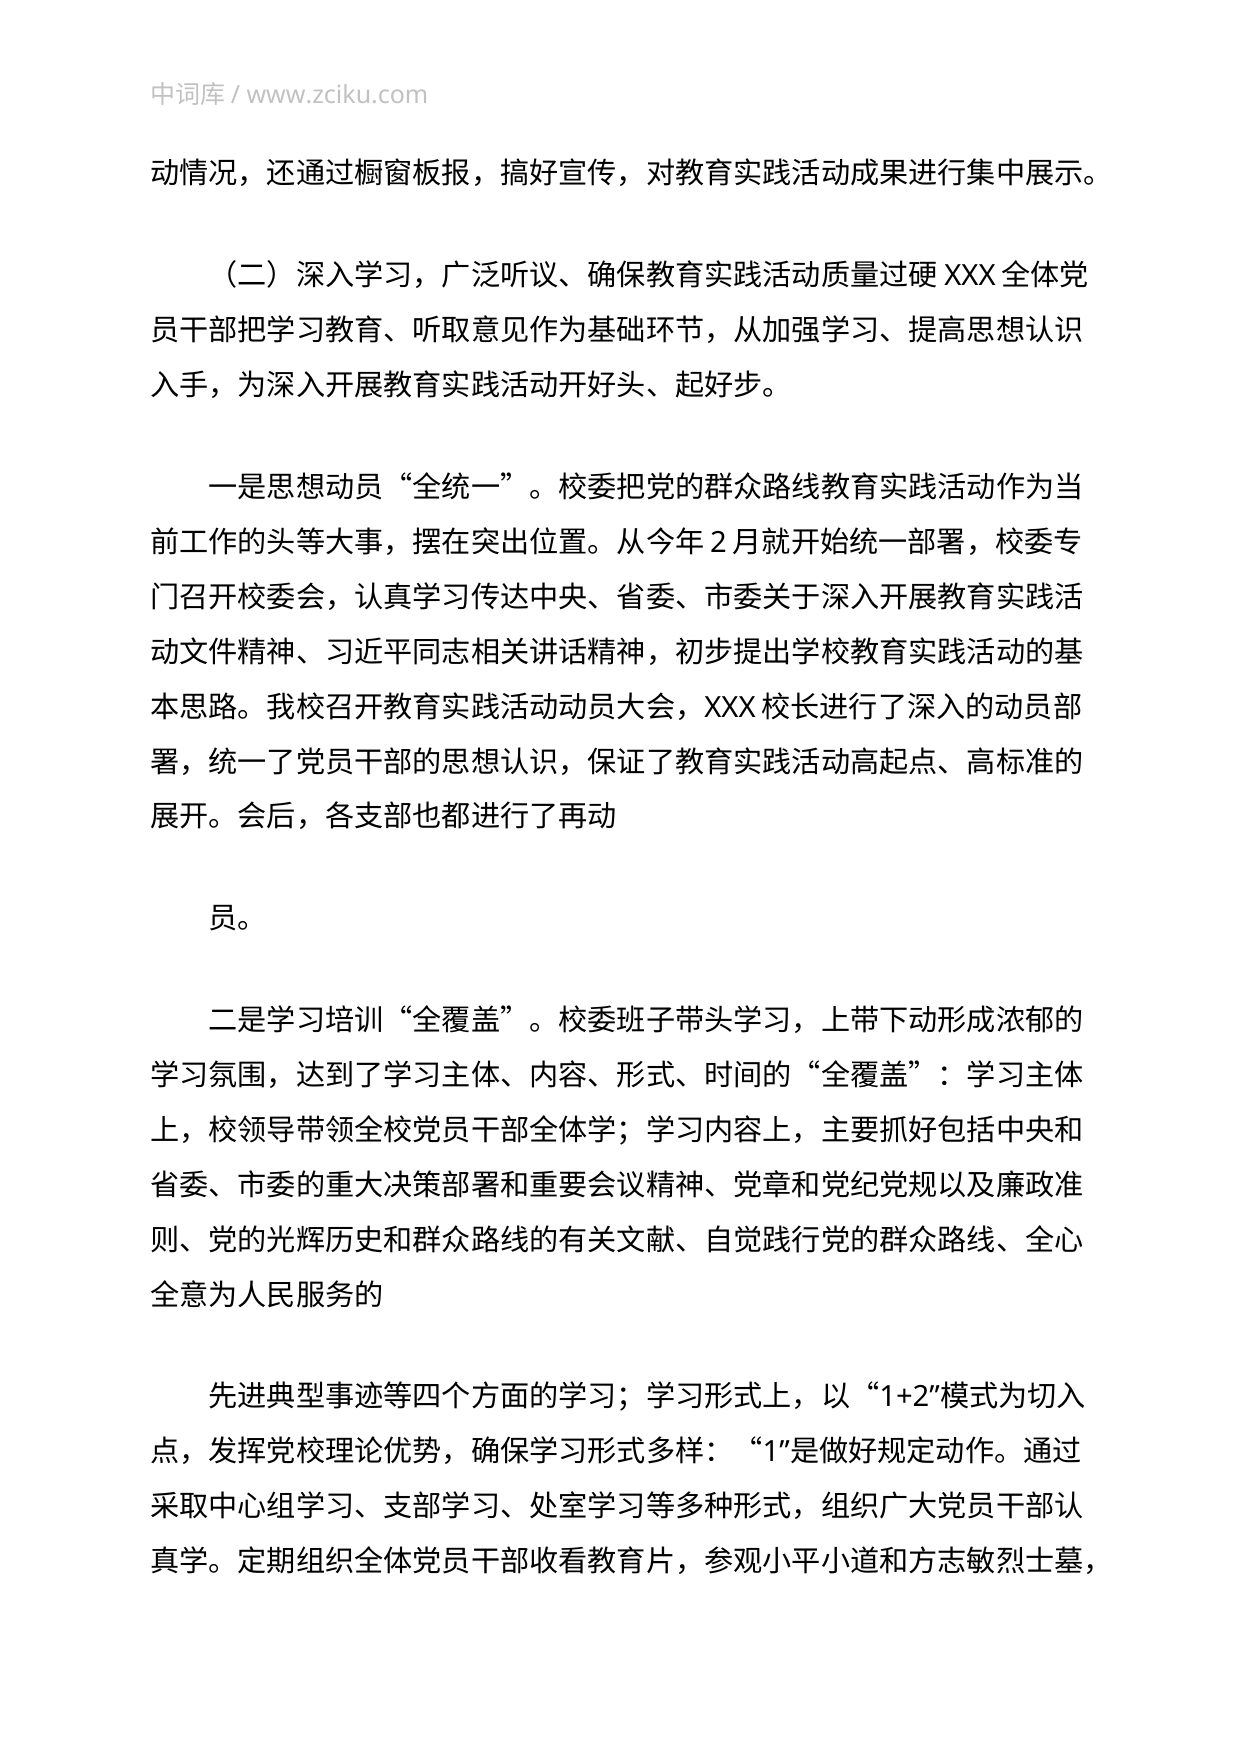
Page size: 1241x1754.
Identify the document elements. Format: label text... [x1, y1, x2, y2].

text 二是学习培训“全覆盖”。校委班子带头学习，上带下动形成浓郁的学习氛围，达到了学习主体、内容、形式、时间的“全覆盖”：学习主体上，校领导带领全校党员干部全体学；学习内容上，主要抓好包括中央和省委、市委的重大决策部署和重要会议精神、党章和党纪党规以及廉政准则、党的光辉历史和群众路线的有关文献、自觉践行党的群众路线、全心全意为人民服务的 [150, 997, 1090, 1313]
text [150, 150, 1090, 192]
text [150, 1373, 1090, 1580]
text （二）深入学习，广泛听议、确保教育实践活动质量过硬 XXX全体党员干部把学习教育、听取意见作为基础环节，从加强学习、提高思想认识入手，为深入开展教育实践活动开好头、起好步。 [150, 252, 1090, 404]
text 一是思想动员“全统一”。校委把党的群众路线教育实践活动作为当前工作的头等大事，摆在突出位置。从今年2月就开始统一部署，校委专门召开校委会，认真学习传达中央、省委、市委关于深入开展教育实践活动文件精神、习近平同志相关讲话精神，初步提出学校教育实践活动的基本思路。我校召开教育实践活动动员大会，XXX校长进行了深入的动员部署，统一了党员干部的思想认识，保证了教育实践活动高起点、高标准的展开。会后，各支部也都进行了再动 [150, 463, 1090, 835]
text 员。 [150, 895, 1090, 937]
